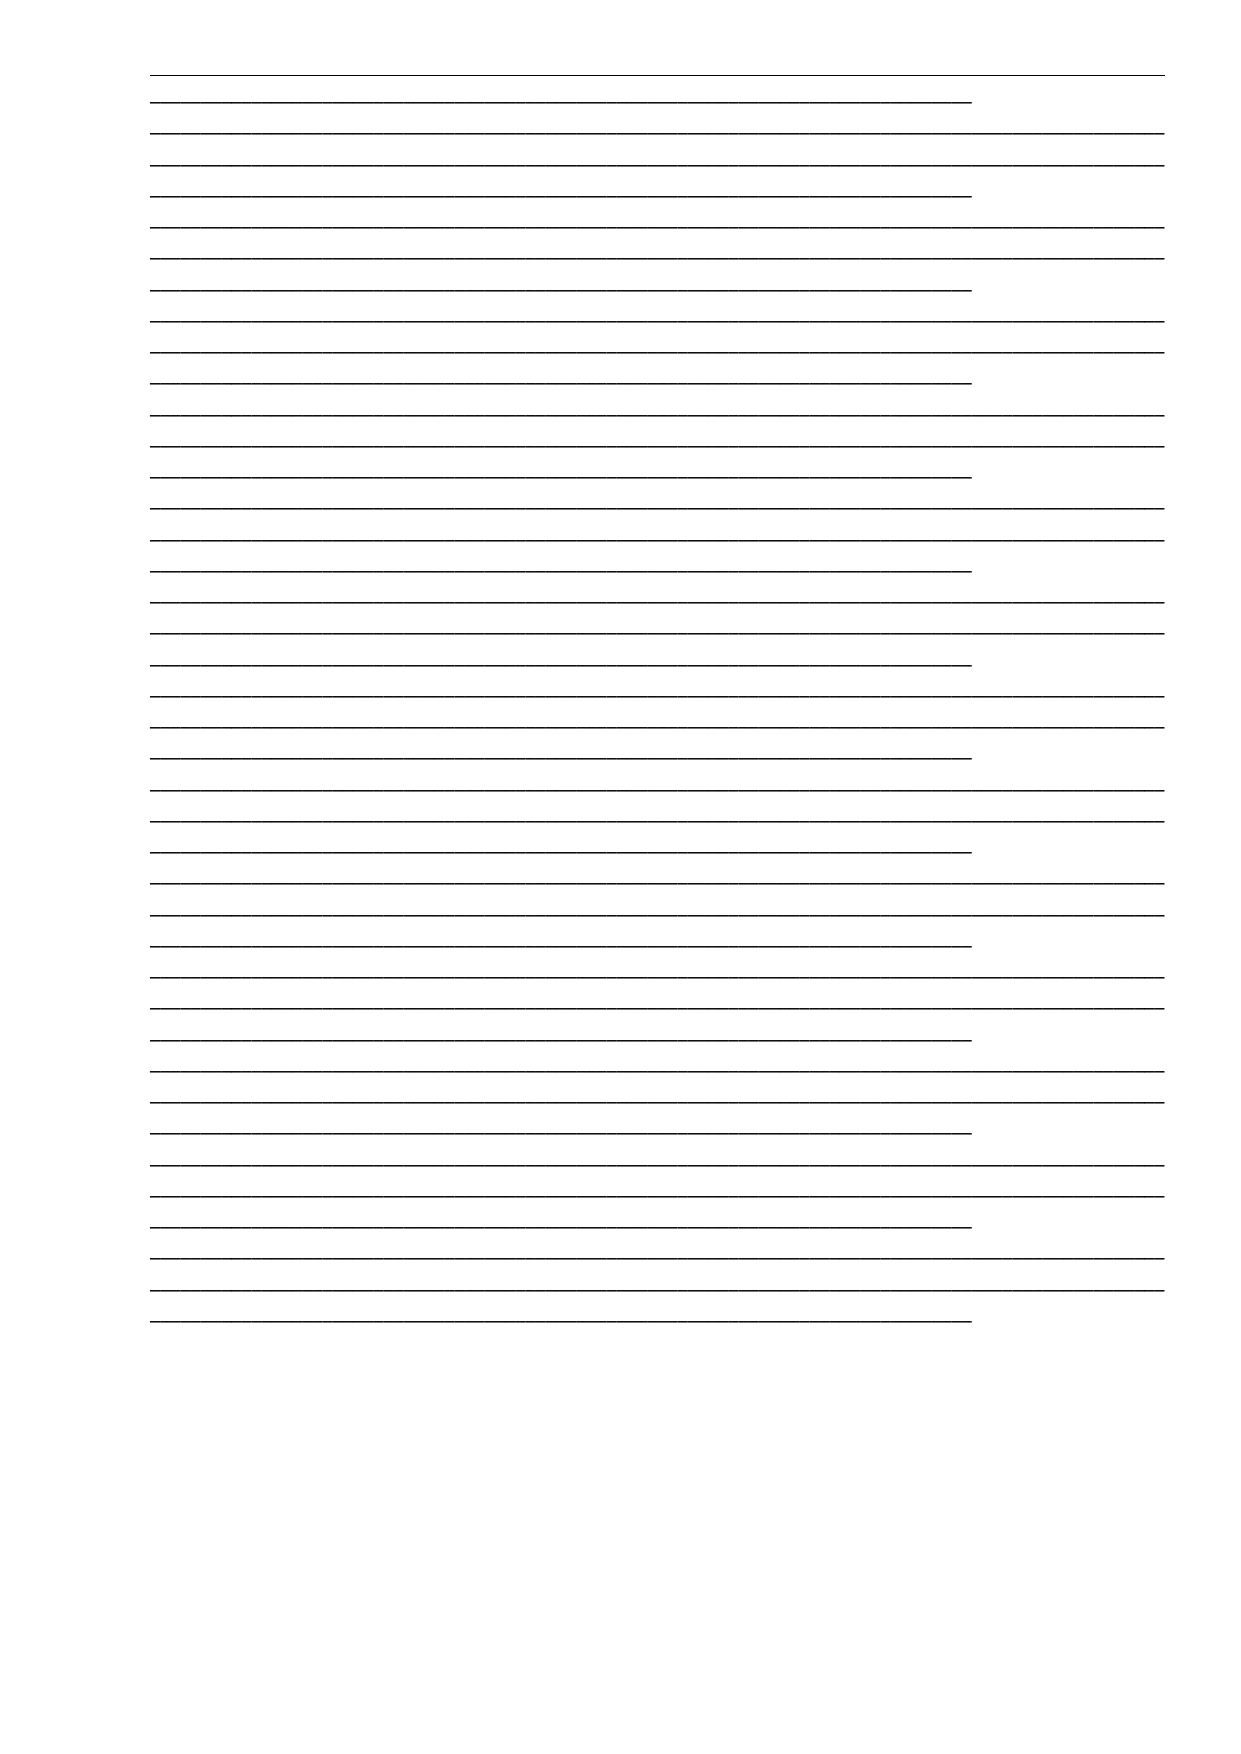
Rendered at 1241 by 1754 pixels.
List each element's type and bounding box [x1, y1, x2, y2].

table_cell [150, 76, 1165, 1326]
